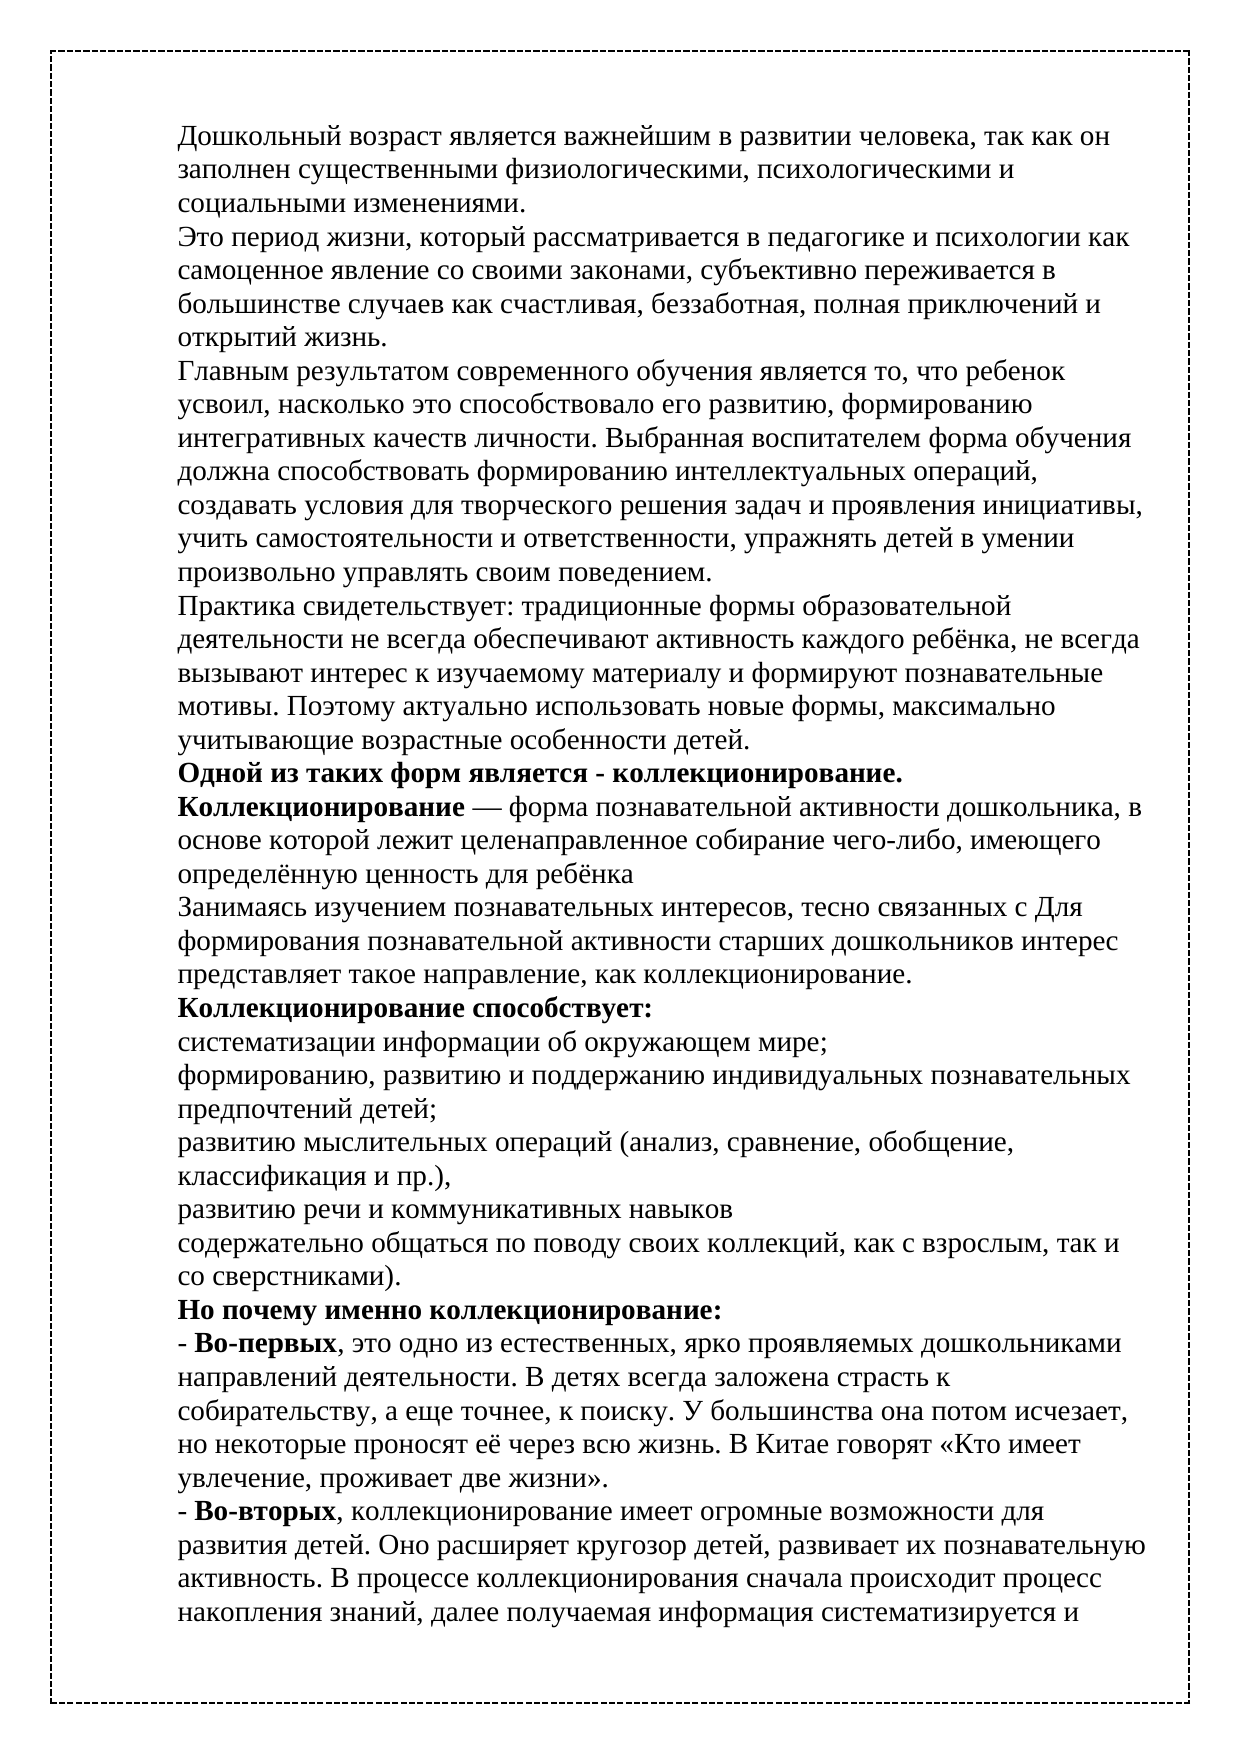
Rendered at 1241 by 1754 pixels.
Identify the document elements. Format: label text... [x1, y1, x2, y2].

text Дошкольный возраст является важнейшим в развитии человека, так как он заполнен существенными физиологическими, психологическими и социальными изменениями. Это период жизни, который рассматривается в педагогике и психологии как самоценное явление со своими законами, субъективно переживается в большинстве случаев как счастливая, беззаботная, полная приключений и открытий жизнь. Главным результатом современного обучения является то, что ребенок усвоил, насколько это способствовало его развитию, формированию интегративных качеств личности. Выбранная воспитателем форма обучения должна способствовать формированию интеллектуальных операций, создавать условия для творческого решения задач и проявления инициативы, учить самостоятельности и ответственности, упражнять детей в умении произвольно управлять своим поведением. Практика свидетельствует: традиционные формы образовательной деятельности не всегда обеспечивают активность каждого ребёнка, не всегда вызывают интерес к изучаемому материалу и формируют познавательные мотивы. Поэтому актуально использовать новые формы, максимально учитывающие возрастные особенности детей. [177, 118, 1152, 755]
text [177, 755, 1152, 1627]
